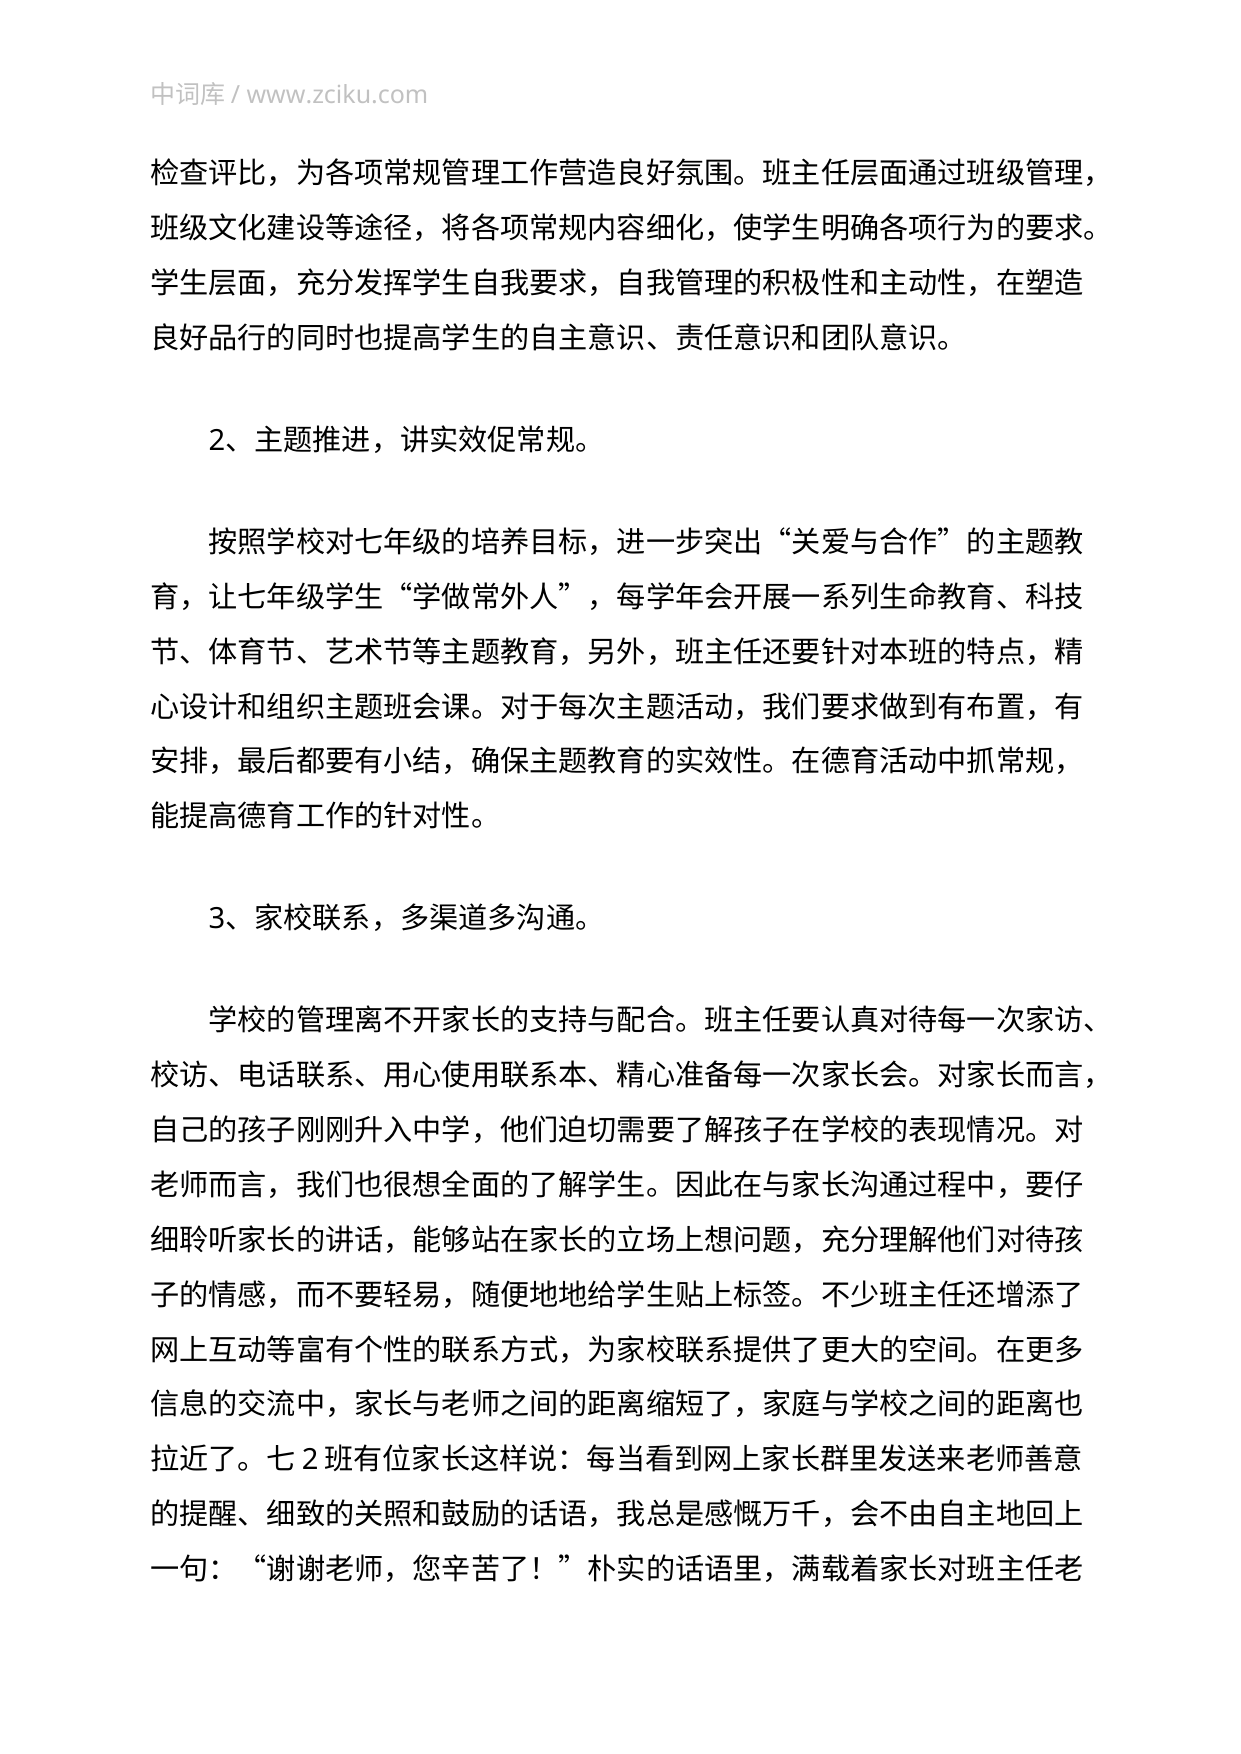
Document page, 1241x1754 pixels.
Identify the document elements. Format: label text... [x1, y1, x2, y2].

text 按照学校对七年级的培养目标，进一步突出“关爱与合作”的主题教育，让七年级学生“学做常外人”，每学年会开展一系列生命教育、科技节、体育节、艺术节等主题教育，另外，班主任还要针对本班的特点，精心设计和组织主题班会课。对于每次主题活动，我们要求做到有布置，有安排，最后都要有小结，确保主题教育的实效性。在德育活动中抓常规，能提高德育工作的针对性。 [150, 518, 1090, 835]
text 3、家校联系，多渠道多沟通。 [150, 895, 1090, 937]
text 2、主题推进，讲实效促常规。 [150, 416, 1090, 459]
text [150, 150, 1090, 357]
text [150, 997, 1090, 1588]
